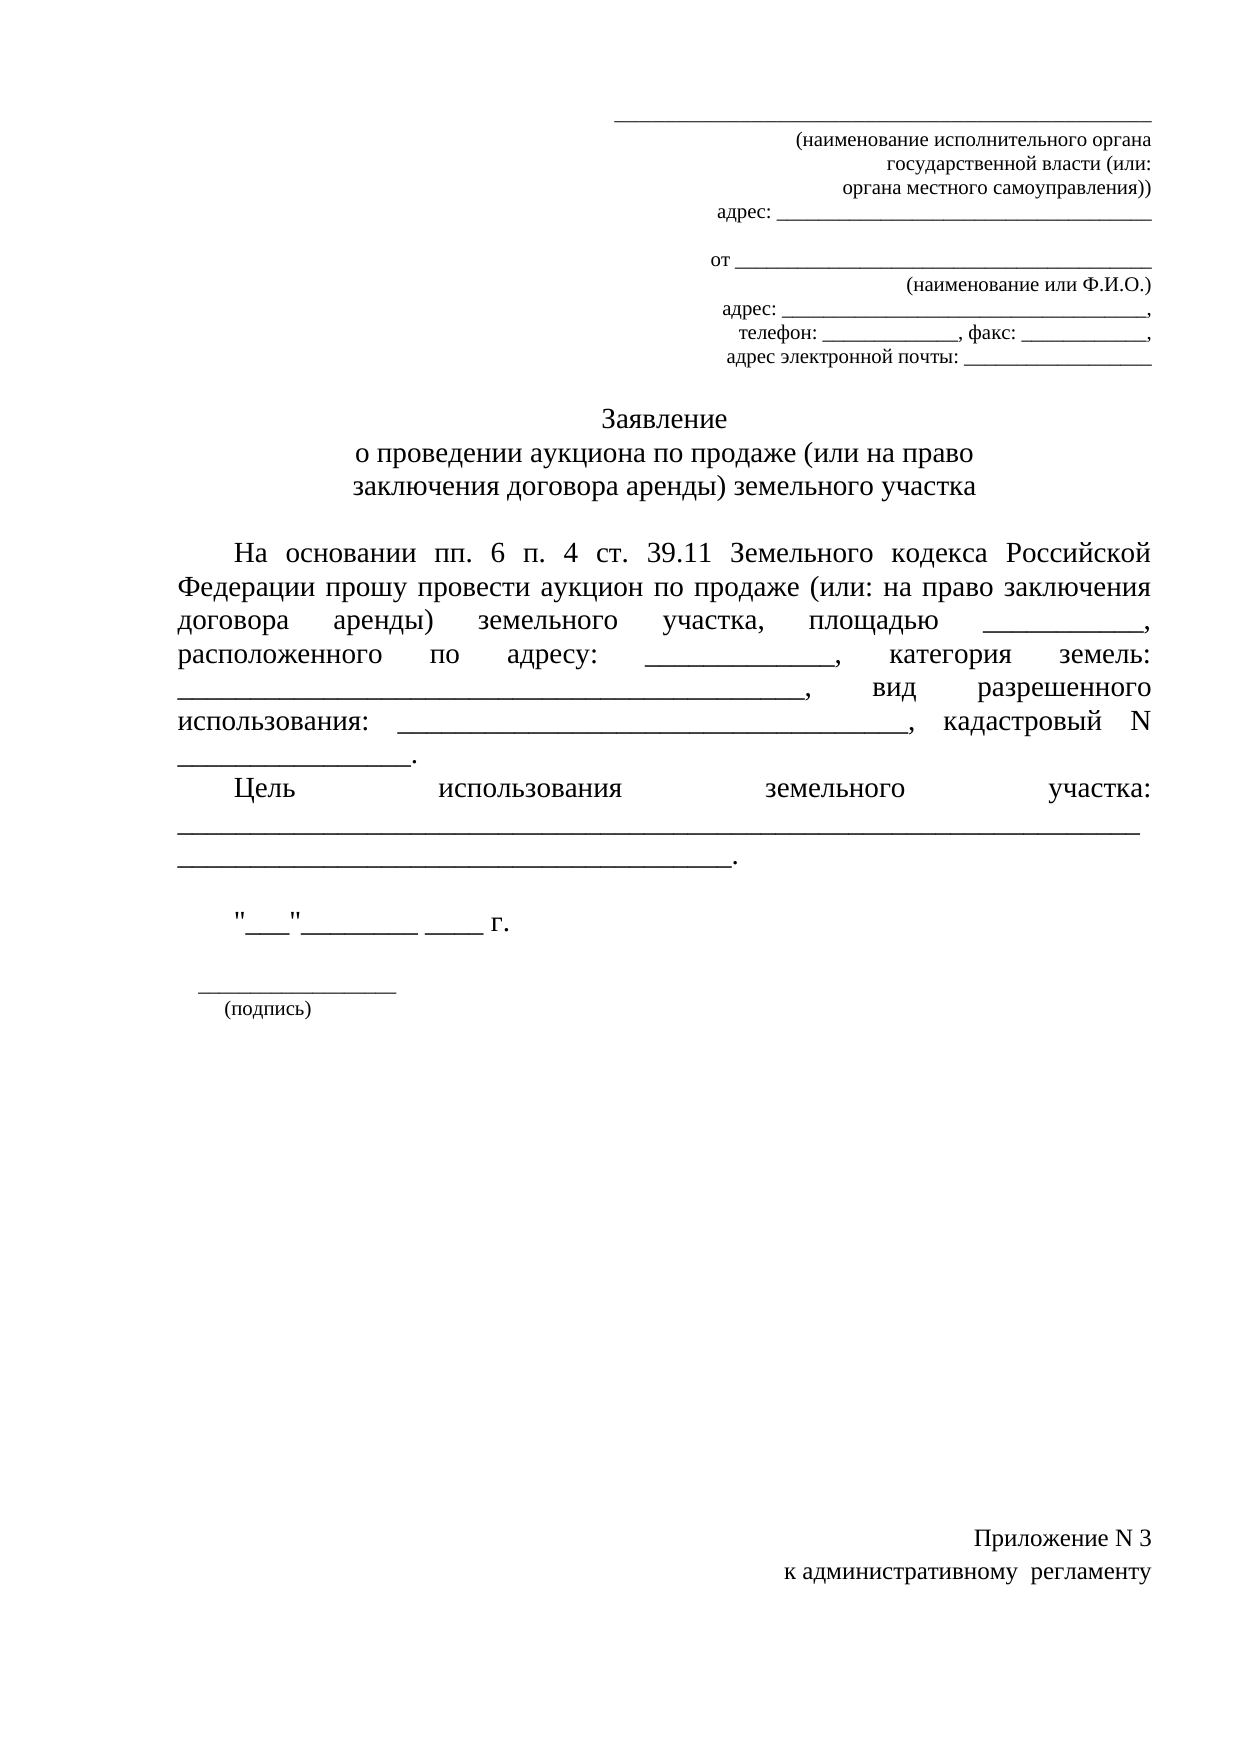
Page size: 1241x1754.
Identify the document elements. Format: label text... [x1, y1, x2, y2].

text (наименование или Ф.И.О.) [177, 271, 1152, 296]
text о проведении аукциона по продаже (или на право [177, 435, 1152, 468]
text На основании пп. 6 п. 4 ст. 39.11 Земельного кодекса Российской Федерации прошу провести аукцион по продаже (или: на право заключения договора аренды) земельного участка, площадью ___________, расположенного по адресу: _____________, категория земель: ___________________________________________, вид разрешенного использования: ___________________________________, кадастровый N ________________. [177, 535, 1152, 770]
text (наименование исполнительного органа [177, 127, 1152, 151]
text от ________________________________________ [177, 247, 1152, 271]
text (подпись) [177, 996, 1152, 1019]
text Цель использования земельного участка: ________________________________________________________________________________________________________. [177, 770, 1152, 871]
text адрес: ___________________________________, [177, 296, 1152, 319]
text органа местного самоуправления)) [177, 175, 1152, 199]
text заключения договора аренды) земельного участка [177, 468, 1152, 502]
text ___________________ [177, 971, 1152, 996]
text к административному регламенту [177, 1556, 1152, 1584]
text ___________________________________________ [177, 103, 1152, 127]
text адрес электронной почты: __________________ [177, 344, 1152, 368]
text адрес: ____________________________________ [177, 199, 1152, 223]
text Приложение N 3 [177, 1523, 1152, 1551]
text государственной власти (или: [177, 151, 1152, 175]
text телефон: _____________, факс: ____________, [177, 319, 1152, 344]
text "___"________ ____ г. [177, 904, 1152, 938]
text Заявление [177, 401, 1152, 435]
